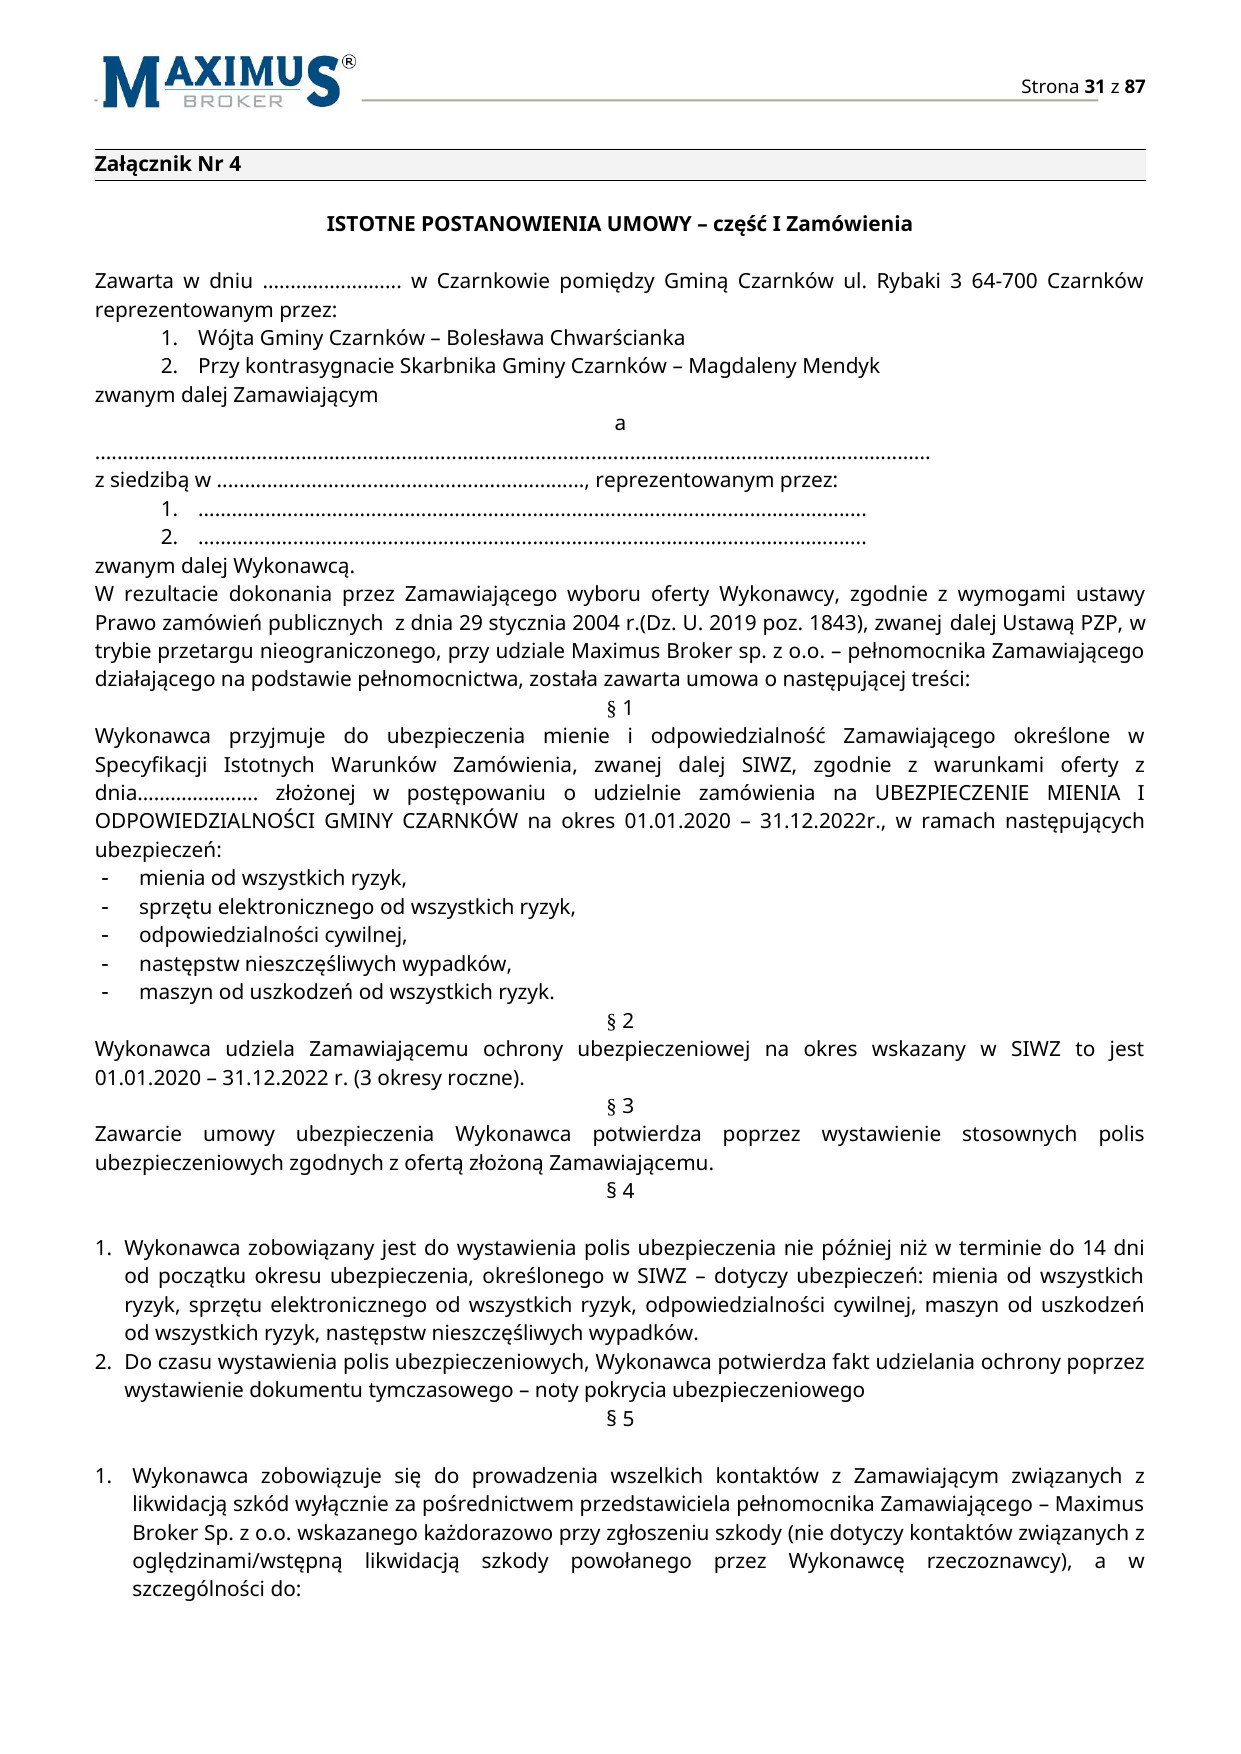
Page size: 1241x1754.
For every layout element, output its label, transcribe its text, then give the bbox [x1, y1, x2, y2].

list ........................................................................................................................ [161, 522, 1146, 551]
text 3 [94, 1091, 1146, 1119]
text Wykonawca udziela Zamawiającemu ochrony ubezpieczeniowej na okres wskazany w SIWZ to jest 01.01.2020 – 31.12.2022 r. (3 okresy roczne). [94, 1034, 1146, 1091]
text z siedzibą w .................................................................., reprezentowanym przez: [94, 465, 1146, 494]
text § 4 [94, 1176, 1146, 1205]
text § 5 [94, 1404, 1146, 1432]
text zwanym dalej Wykonawcą. [94, 551, 1146, 579]
text 2 [94, 1006, 1146, 1034]
list następstw nieszczęśliwych wypadków, [101, 949, 1146, 977]
list ........................................................................................................................ [161, 494, 1146, 522]
list Wykonawca zobowiązuje się do prowadzenia wszelkich kontaktów z Zamawiającym związanych z likwidacją szkód wyłącznie za pośrednictwem przedstawiciela pełnomocnika Zamawiającego – Maximus Broker Sp. z o.o. wskazanego każdorazowo przy zgłoszeniu szkody (nie dotyczy kontaktów związanych z oględzinami/wstępną likwidacją szkody powołanego przez Wykonawcę rzeczoznawcy), a w szczególności do: [94, 1461, 1146, 1603]
text ...................................................................................................................................................... [94, 437, 1146, 465]
picture [97, 50, 362, 112]
text 1 [94, 693, 1146, 721]
list maszyn od uszkodzeń od wszystkich ryzyk. [101, 977, 1146, 1006]
text zwanym dalej Zamawiającym [94, 380, 1146, 408]
text ISTOTNE POSTANOWIENIA UMOWY – część I Zamówienia [94, 209, 1146, 238]
text Wykonawca przyjmuje do ubezpieczenia mienie i odpowiedzialność Zamawiającego określone w Specyfikacji Istotnych Warunków Zamówienia, zwanej dalej SIWZ, zgodnie z warunkami oferty z dnia…………………. złożonej w postępowaniu o udzielnie zamówienia na UBEZPIECZENIE MIENIA I ODPOWIEDZIALNOŚCI GMINY CZARNKÓW na okres 01.01.2020 – 31.12.2022r., w ramach następujących ubezpieczeń: [94, 721, 1146, 863]
text a [94, 408, 1146, 437]
list Do czasu wystawienia polis ubezpieczeniowych, Wykonawca potwierdza fakt udzielania ochrony poprzez wystawienie dokumentu tymczasowego – noty pokrycia ubezpieczeniowego [94, 1347, 1146, 1404]
text Zawarta w dniu ......................... w Czarnkowie pomiędzy Gminą Czarnków ul. Rybaki 3 64-700 Czarnków reprezentowanym przez: [94, 266, 1146, 323]
list Wójta Gminy Czarnków – Bolesława Chwarścianka [161, 323, 1146, 352]
list sprzętu elektronicznego od wszystkich ryzyk, [101, 892, 1146, 920]
text W rezultacie dokonania przez Zamawiającego wyboru oferty Wykonawcy, zgodnie z wymogami ustawy Prawo zamówień publicznych z dnia 29 stycznia 2004 r.(Dz. U. 2019 poz. 1843), zwanej dalej Ustawą PZP, w trybie przetargu nieograniczonego, przy udziale Maximus Broker sp. z o.o. – pełnomocnika Zamawiającego działającego na podstawie pełnomocnictwa, została zawarta umowa o następującej treści: [94, 579, 1146, 693]
list Przy kontrasygnacie Skarbnika Gminy Czarnków – Magdaleny Mendyk [161, 352, 1146, 380]
list odpowiedzialności cywilnej, [101, 920, 1146, 949]
text Zawarcie umowy ubezpieczenia Wykonawca potwierdza poprzez wystawienie stosownych polis ubezpieczeniowych zgodnych z ofertą złożoną Zamawiającemu. [94, 1119, 1146, 1176]
subtitle Załącznik Nr 4 [94, 150, 1146, 181]
list Wykonawca zobowiązany jest do wystawienia polis ubezpieczenia nie później niż w terminie do 14 dni od początku okresu ubezpieczenia, określonego w SIWZ – dotyczy ubezpieczeń: mienia od wszystkich ryzyk, sprzętu elektronicznego od wszystkich ryzyk, odpowiedzialności cywilnej, maszyn od uszkodzeń od wszystkich ryzyk, następstw nieszczęśliwych wypadków. [94, 1233, 1146, 1347]
list mienia od wszystkich ryzyk, [101, 863, 1146, 892]
